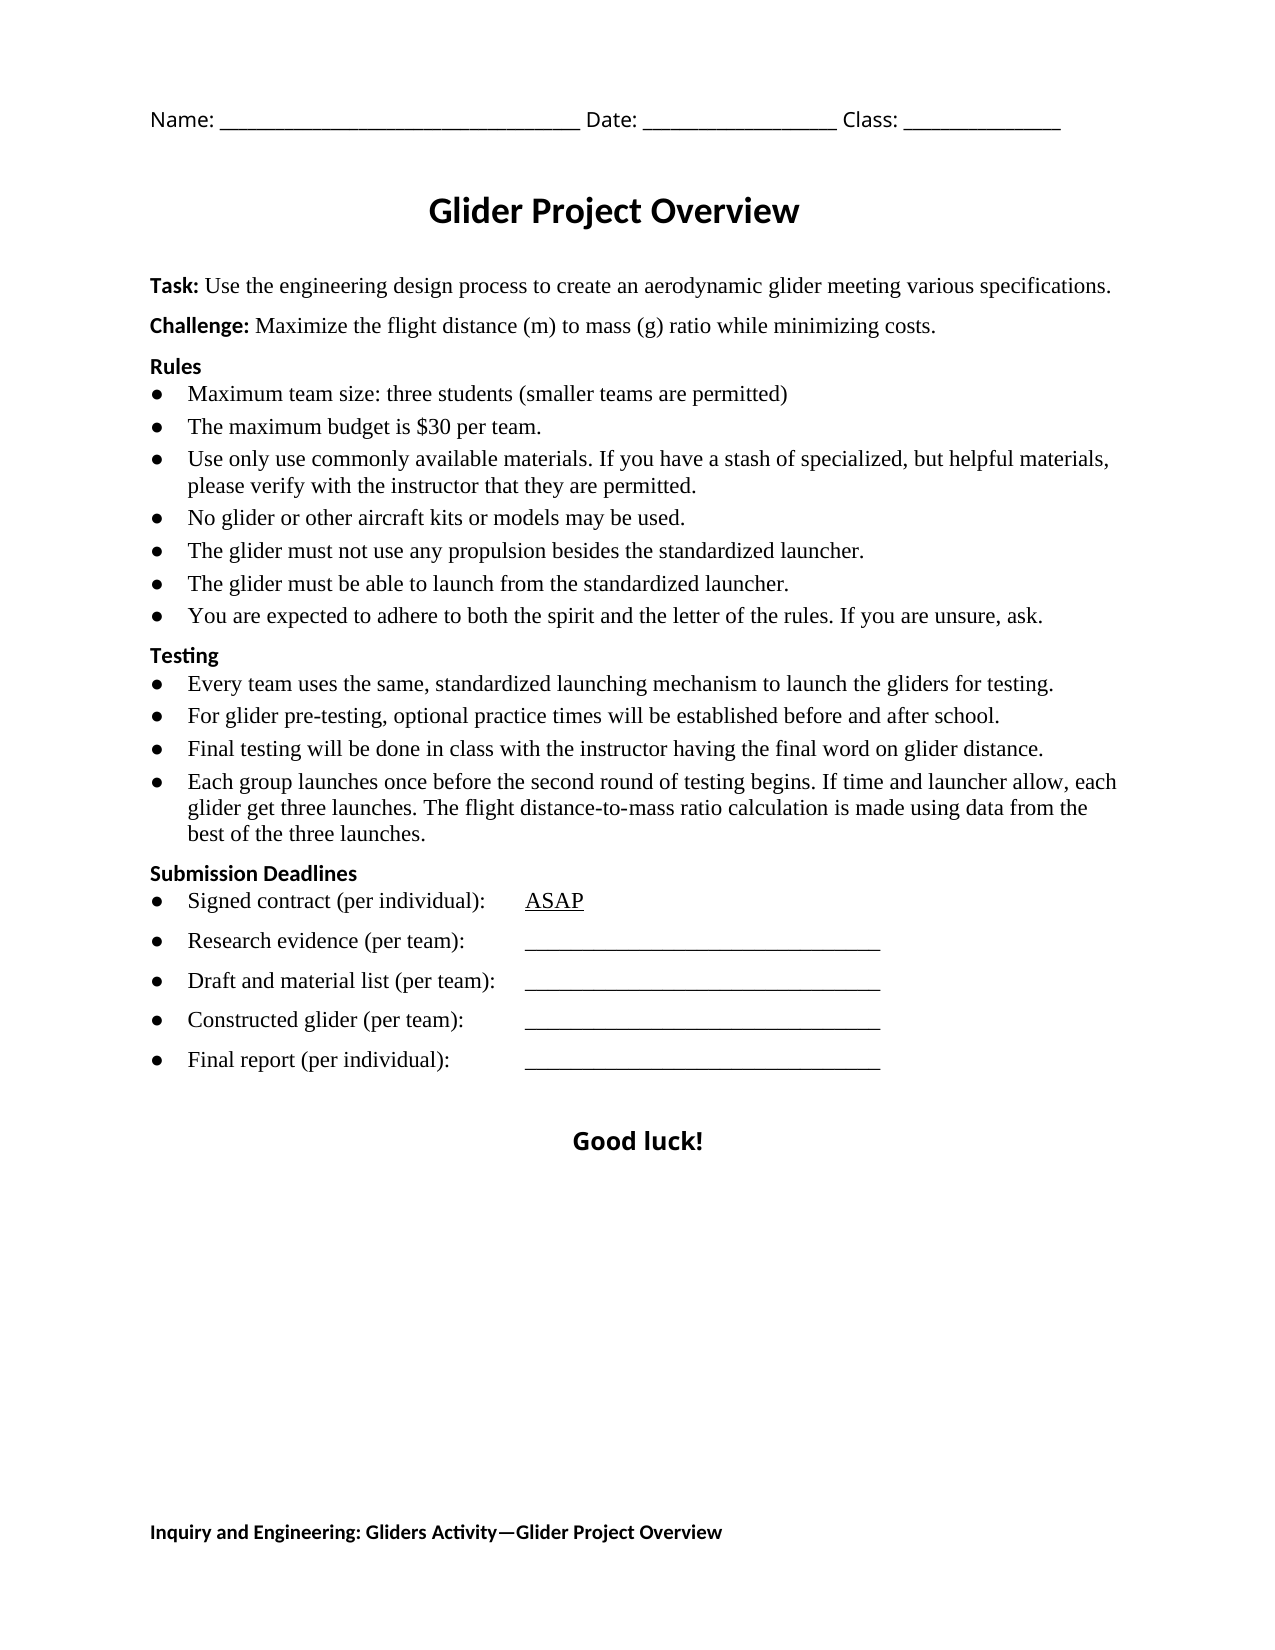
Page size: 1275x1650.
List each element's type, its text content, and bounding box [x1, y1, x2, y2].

list Use only use commonly available materials. If you have a stash of specialized, but helpful materials, please verify with the instructor that they are permitted. [150, 445, 1125, 498]
text Task: Use the engineering design process to create an aerodynamic glider meeting various specifications. [150, 271, 1125, 299]
text Challenge: Maximize the flight distance (m) to mass (g) ratio while minimizing costs. [150, 311, 1125, 339]
list Draft and material list (per team): _______________________________ [150, 967, 1125, 993]
text Good luck! [150, 1123, 1125, 1157]
list Final testing will be done in class with the instructor having the final word on glider distance. [150, 735, 1125, 761]
list Every team uses the same, standardized launching mechanism to launch the gliders for testing. [150, 669, 1125, 696]
list Each group launches once before the second round of testing begins. If time and launcher allow, each glider get three launches. The flight distance-to-mass ratio calculation is made using data from the best of the three launches. [150, 768, 1125, 847]
list For glider pre-testing, optional practice times will be established before and after school. [150, 702, 1125, 729]
list You are expected to adhere to both the spirit and the letter of the rules. If you are unsure, ask. [150, 602, 1125, 629]
list Signed contract (per individual): ASAP [150, 887, 1125, 914]
text Glider Project Overview [103, 187, 1125, 233]
text Submission Deadlines [150, 859, 1125, 887]
text Rules [150, 352, 1125, 380]
list Research evidence (per team): _______________________________ [150, 927, 1125, 953]
list The glider must be able to launch from the standardized launcher. [150, 570, 1125, 596]
text Testing [150, 641, 1125, 669]
list The glider must not use any propulsion besides the standardized launcher. [150, 537, 1125, 563]
list Final report (per individual): _______________________________ [150, 1046, 1125, 1072]
list No glider or other aircraft kits or models may be used. [150, 504, 1125, 531]
list Maximum team size: three students (smaller teams are permitted) [150, 380, 1125, 406]
list The maximum budget is $30 per team. [150, 413, 1125, 439]
list Constructed glider (per team): _______________________________ [150, 1006, 1125, 1033]
